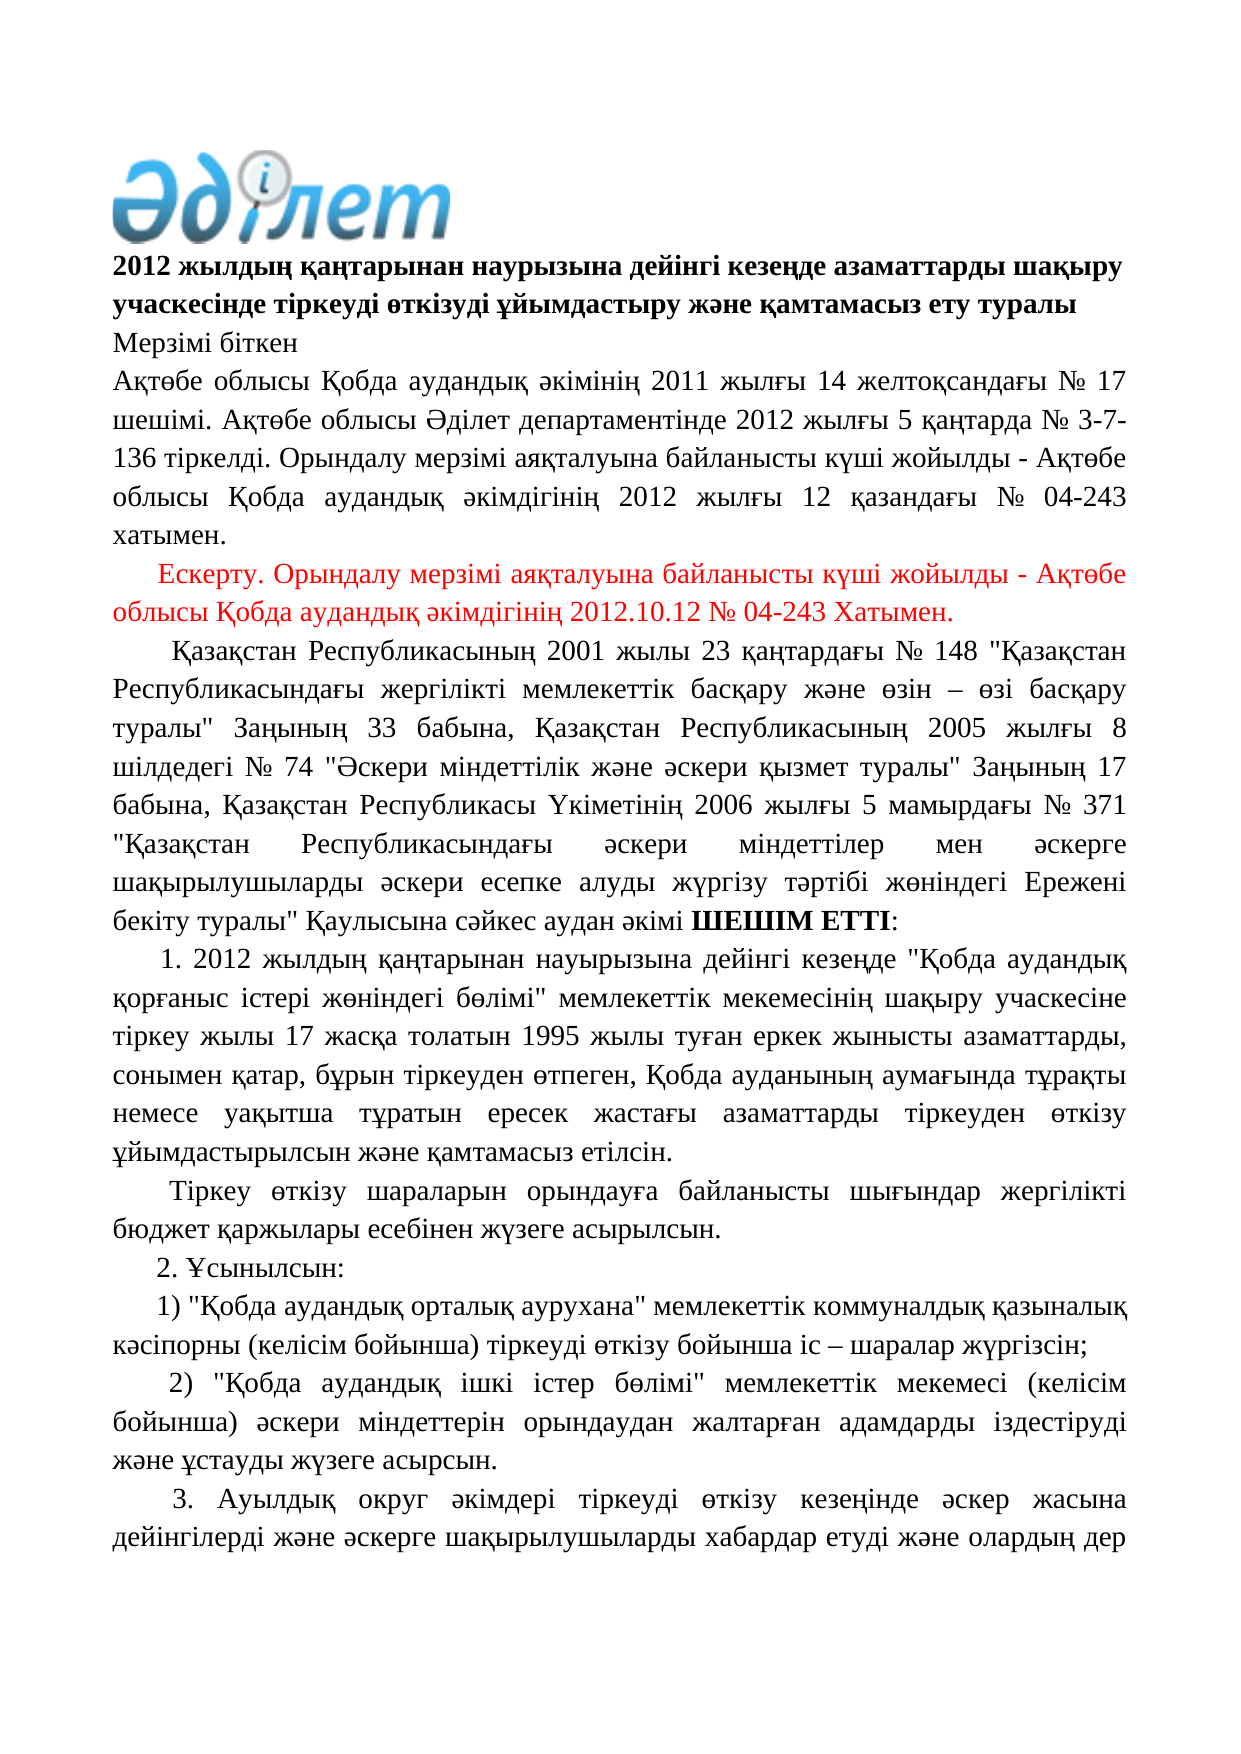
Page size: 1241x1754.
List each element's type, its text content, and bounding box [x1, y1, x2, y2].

text 1) "Қобда аудандық орталық аурухана" мемлекеттік коммуналдық қазыналық кәсіпорны (келісім бойынша) тіркеуді өткізу бойынша іс – шаралар жүргізсін; [112, 1288, 1128, 1360]
text 2012 жылдың қаңтарынан наурызына дейінгі кезеңде азаматтарды шақыру учаскесінде тіркеуді өткізуді ұйымдастыру және қамтамасыз ету туралы [112, 248, 1128, 320]
picture [112, 150, 451, 244]
text Мерзімі біткен [112, 325, 1128, 358]
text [112, 1481, 1128, 1553]
text 1. 2012 жылдың қаңтарынан науырызына дейінгі кезеңде "Қобда аудандық қорғаныс істері жөніндегі бөлімі" мемлекеттік мекемесінің шақыру учаскесіне тіркеу жылы 17 жасқа толатын 1995 жылы туған еркек жынысты азаматтарды, сонымен қатар, бұрын тіркеуден өтпеген, Қобда ауданының аумағында тұрақты немесе уақытша тұратын ересек жастағы азаматтарды тіркеуден өткізу ұйымдастырылсын және қамтамасыз етілсін. [112, 941, 1128, 1168]
text 2. Ұсынылсын: [112, 1250, 1128, 1283]
text Ақтөбе облысы Қобда аудандық әкімінің 2011 жылғы 14 желтоқсандағы № 17 шешімі. Ақтөбе облысы Әділет департаментінде 2012 жылғы 5 қаңтарда № 3-7-136 тіркелді. Орындалу мерзімі аяқталуына байланысты күші жойылды - Ақтөбе облысы Қобда аудандық әкімдігінің 2012 жылғы 12 қазандағы № 04-243 хатымен. [112, 363, 1128, 551]
text Тіркеу өткізу шараларын орындауға байланысты шығындар жергілікті бюджет қаржылары есебінен жүзеге асырылсын. [112, 1173, 1128, 1245]
text Қазақстан Республикасының 2001 жылы 23 қаңтардағы № 148 "Қазақстан Республикасындағы жергілікті мемлекеттік басқару және өзін – өзі басқару туралы" Заңының 33 бабына, Қазақстан Республикасының 2005 жылғы 8 шілдедегі № 74 "Әскери міндеттілік және әскери қызмет туралы" Заңының 17 бабына, Қазақстан Республикасы Үкіметінің 2006 жылғы 5 мамырдағы № 371 "Қазақстан Республикасындағы әскери міндеттілер мен әскерге шақырылушыларды әскери есепке алуды жүргізу тәртібі жөніндегі Ережені бекіту туралы" Қаулысына сәйкес аудан әкімі ШЕШІМ ЕТТІ: [112, 633, 1128, 936]
text Ескерту. Орындалу мерзімі аяқталуына байланысты күші жойылды - Ақтөбе облысы Қобда аудандық әкімдігінің 2012.10.12 № 04-243 Хатымен. [112, 556, 1128, 628]
text 2) "Қобда аудандық ішкі істер бөлімі" мемлекеттік мекемесі (келісім бойынша) әскери міндеттерін орындаудан жалтарған адамдарды іздестіруді және ұстауды жүзеге асырсын. [112, 1365, 1128, 1476]
